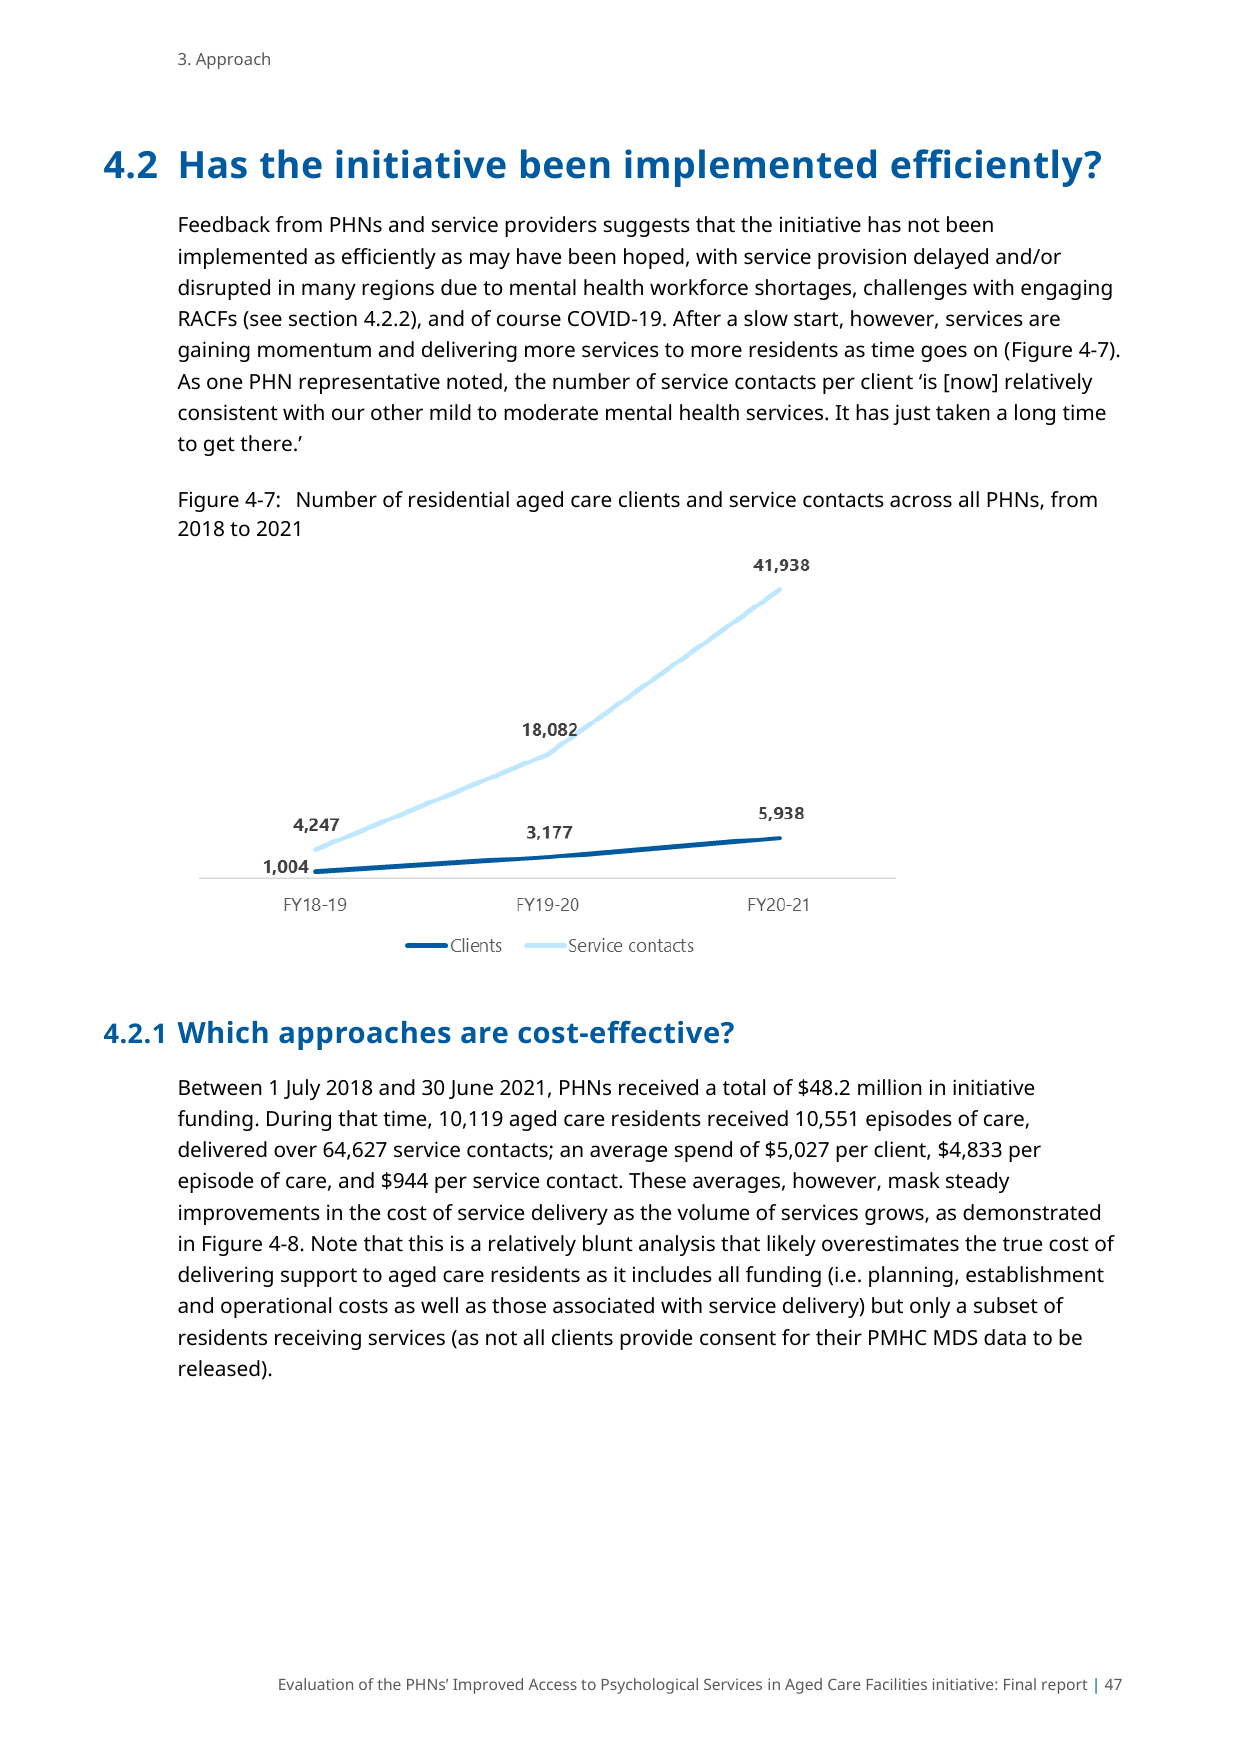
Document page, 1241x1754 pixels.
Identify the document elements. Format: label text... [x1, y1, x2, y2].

picture [177, 546, 917, 975]
subtitle Which approaches are cost-effective? [103, 1012, 1122, 1052]
subtitle Has the initiative been implemented efficiently? [103, 139, 1122, 190]
